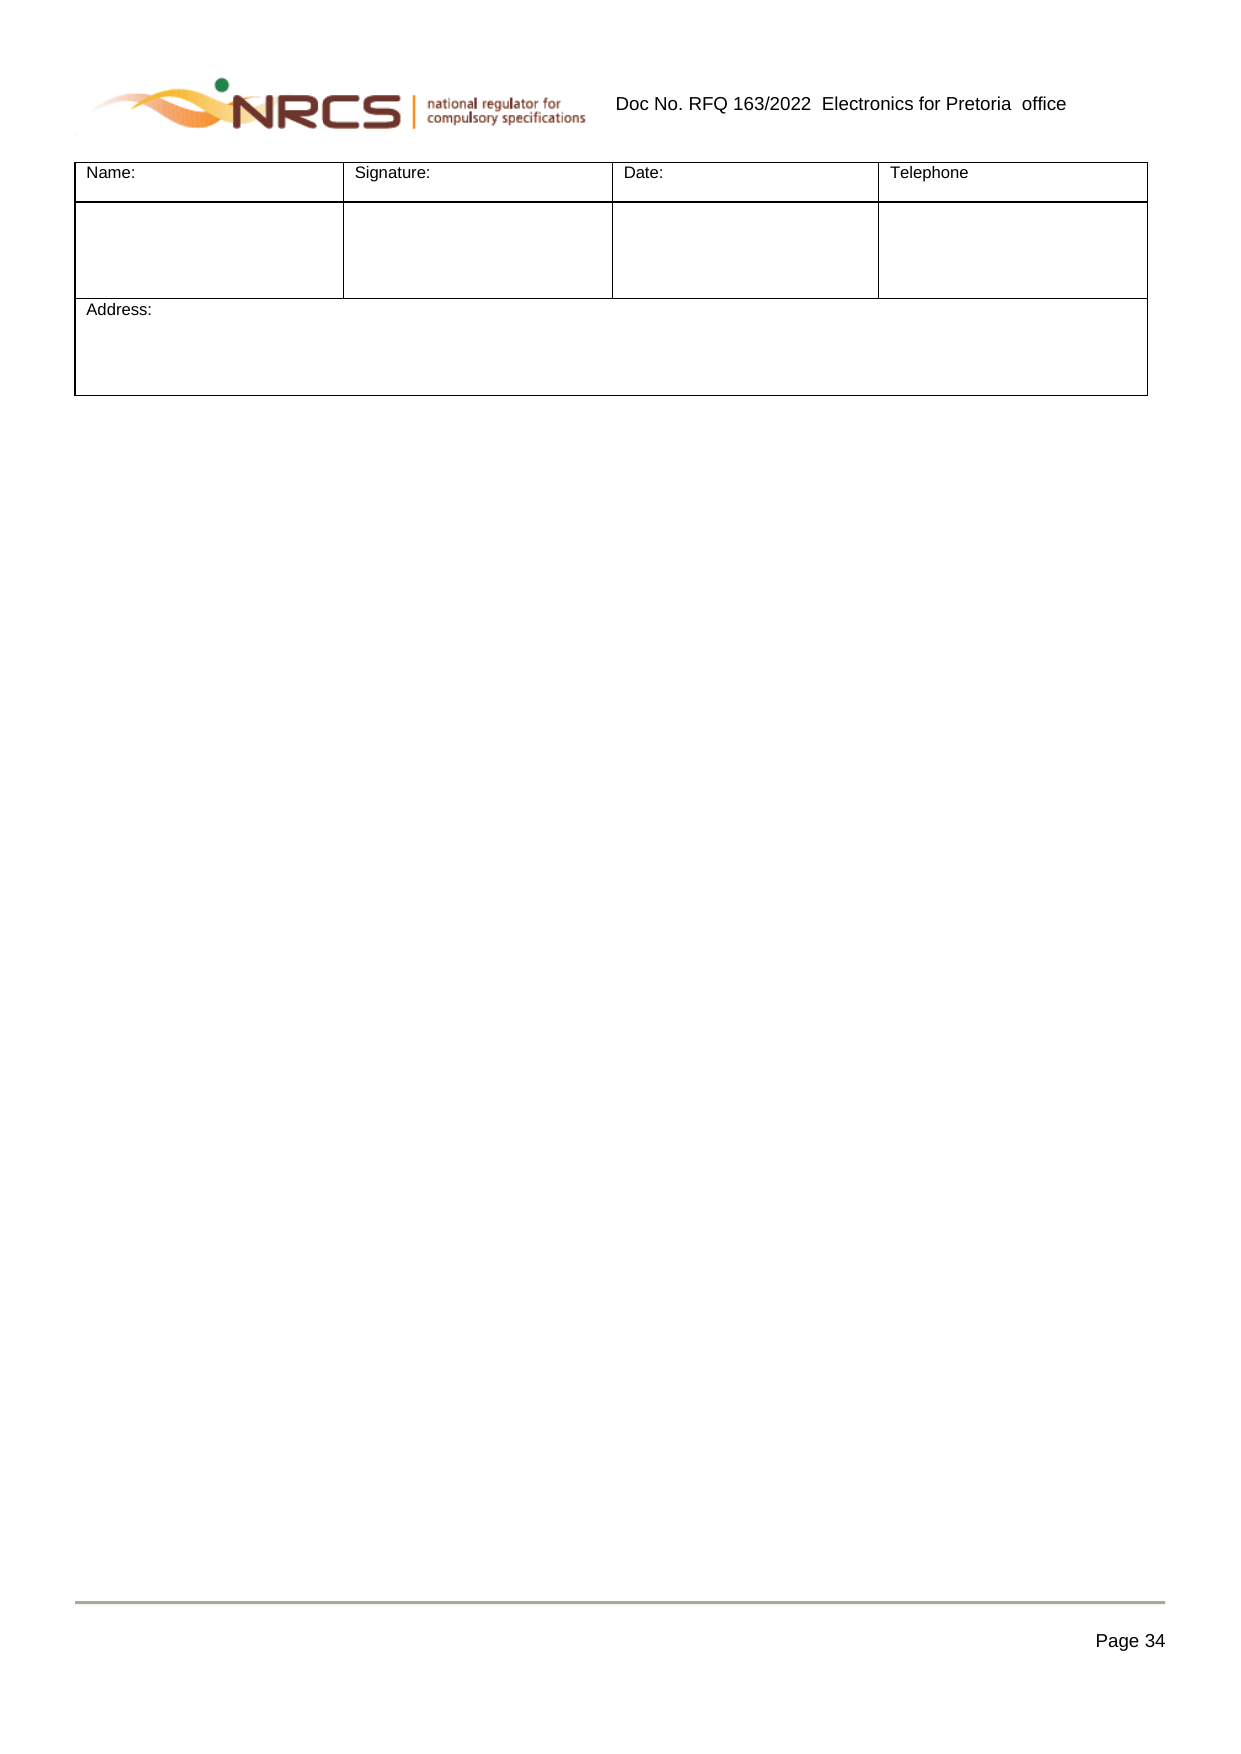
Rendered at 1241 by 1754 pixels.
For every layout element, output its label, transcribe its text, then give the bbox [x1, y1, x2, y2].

table_cell Date: [613, 163, 878, 201]
table_cell [344, 203, 612, 298]
table_cell Name: [76, 163, 343, 201]
table_cell Signature: [344, 163, 612, 201]
table_cell [613, 203, 878, 298]
table_cell [76, 203, 343, 298]
table_cell [879, 203, 1147, 298]
table_cell Telephone [879, 163, 1147, 201]
table_cell Address: [76, 299, 1147, 395]
